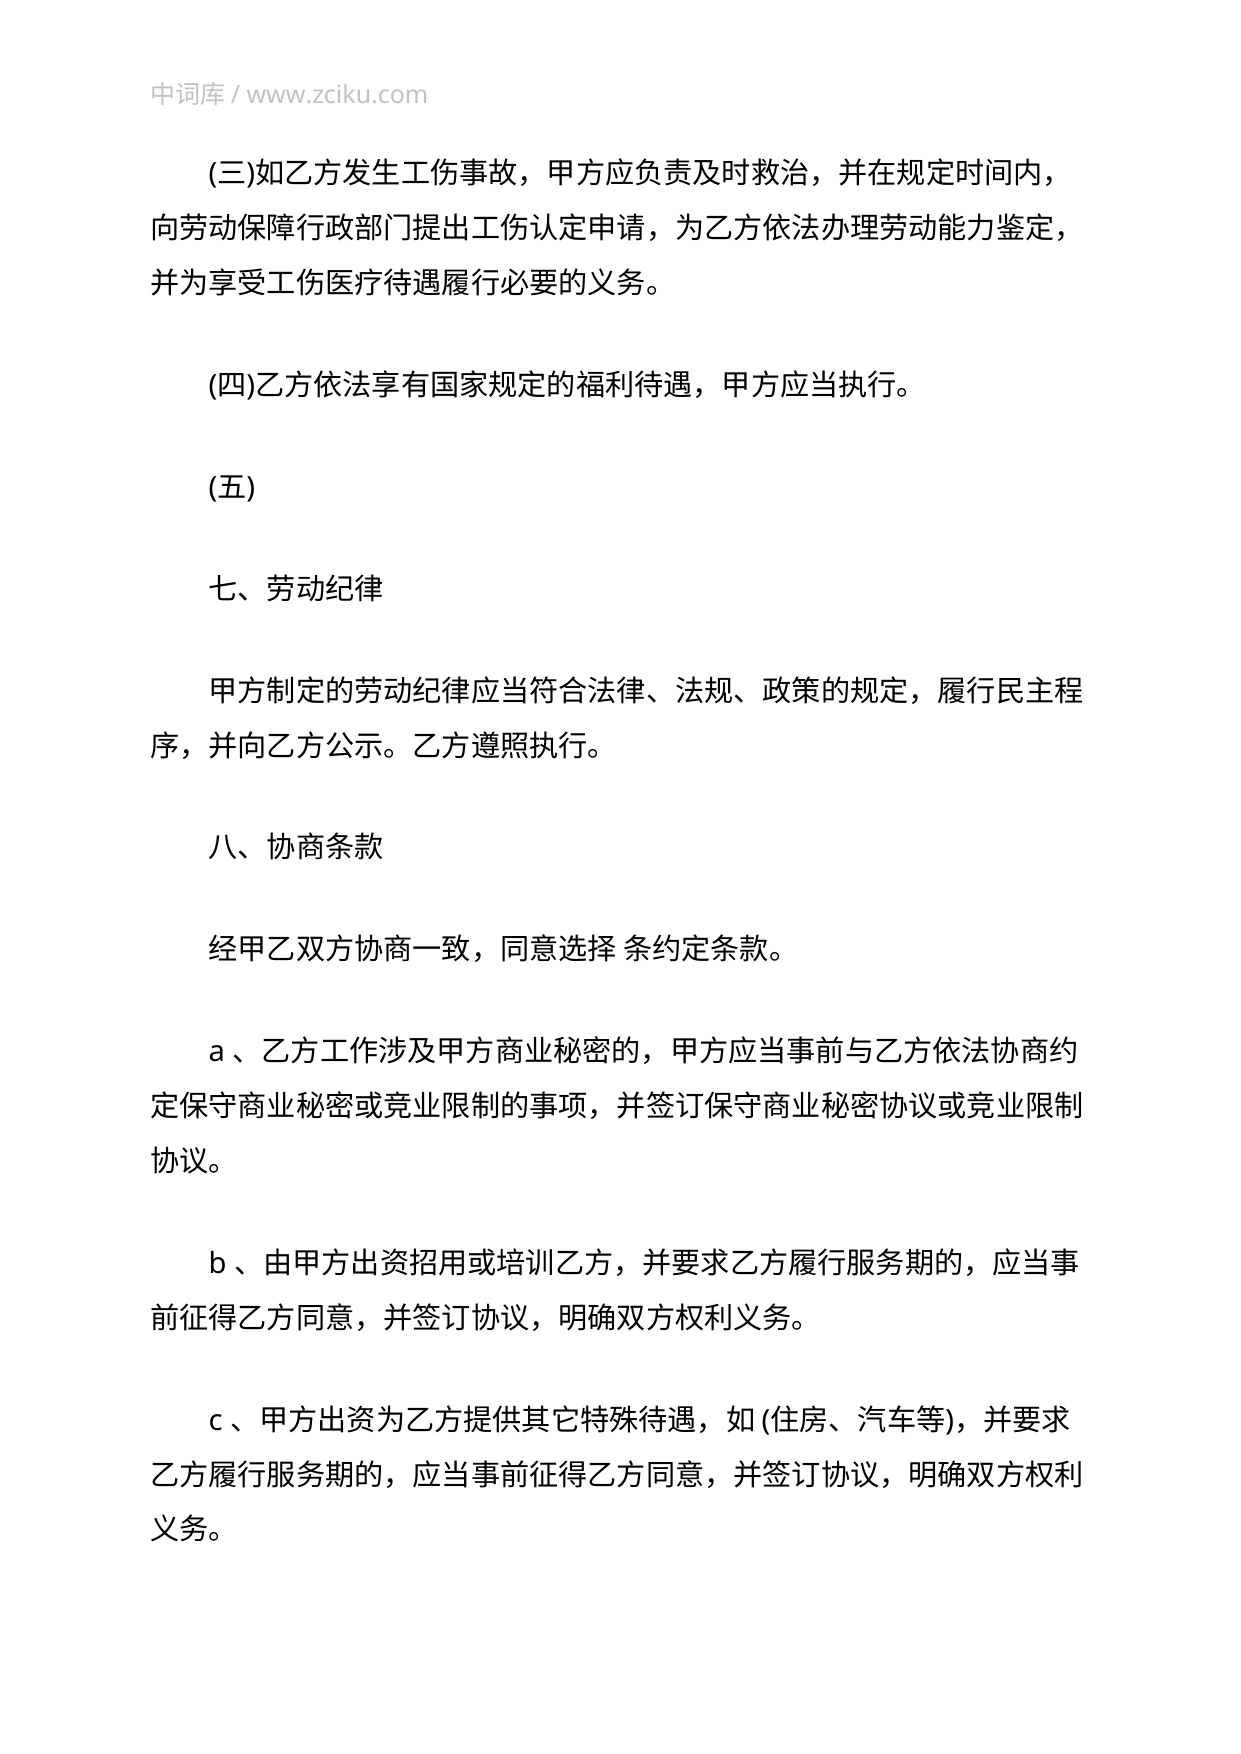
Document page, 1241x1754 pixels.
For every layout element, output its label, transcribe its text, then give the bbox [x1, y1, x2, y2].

text (三)如乙方发生工伤事故，甲方应负责及时救治，并在规定时间内，向劳动保障行政部门提出工伤认定申请，为乙方依法办理劳动能力鉴定，并为享受工伤医疗待遇履行必要的义务。 [150, 150, 1090, 302]
text a 、乙方工作涉及甲方商业秘密的，甲方应当事前与乙方依法协商约定保守商业秘密或竞业限制的事项，并签订保守商业秘密协议或竞业限制协议。 [150, 1028, 1090, 1180]
text 甲方制定的劳动纪律应当符合法律、法规、政策的规定，履行民主程序，并向乙方公示。乙方遵照执行。 [150, 667, 1090, 764]
text 七、劳动纪律 [150, 566, 1090, 608]
text b 、由甲方出资招用或培训乙方，并要求乙方履行服务期的，应当事前征得乙方同意，并签订协议，明确双方权利义务。 [150, 1239, 1090, 1337]
text 八、协商条款 [150, 824, 1090, 866]
text (五) [150, 464, 1090, 506]
text c 、甲方出资为乙方提供其它特殊待遇，如 (住房、汽车等)，并要求乙方履行服务期的，应当事前征得乙方同意，并签订协议，明确双方权利义务。 [150, 1396, 1090, 1548]
text (四)乙方依法享有国家规定的福利待遇，甲方应当执行。 [150, 362, 1090, 404]
text 经甲乙双方协商一致，同意选择 条约定条款。 [150, 926, 1090, 968]
